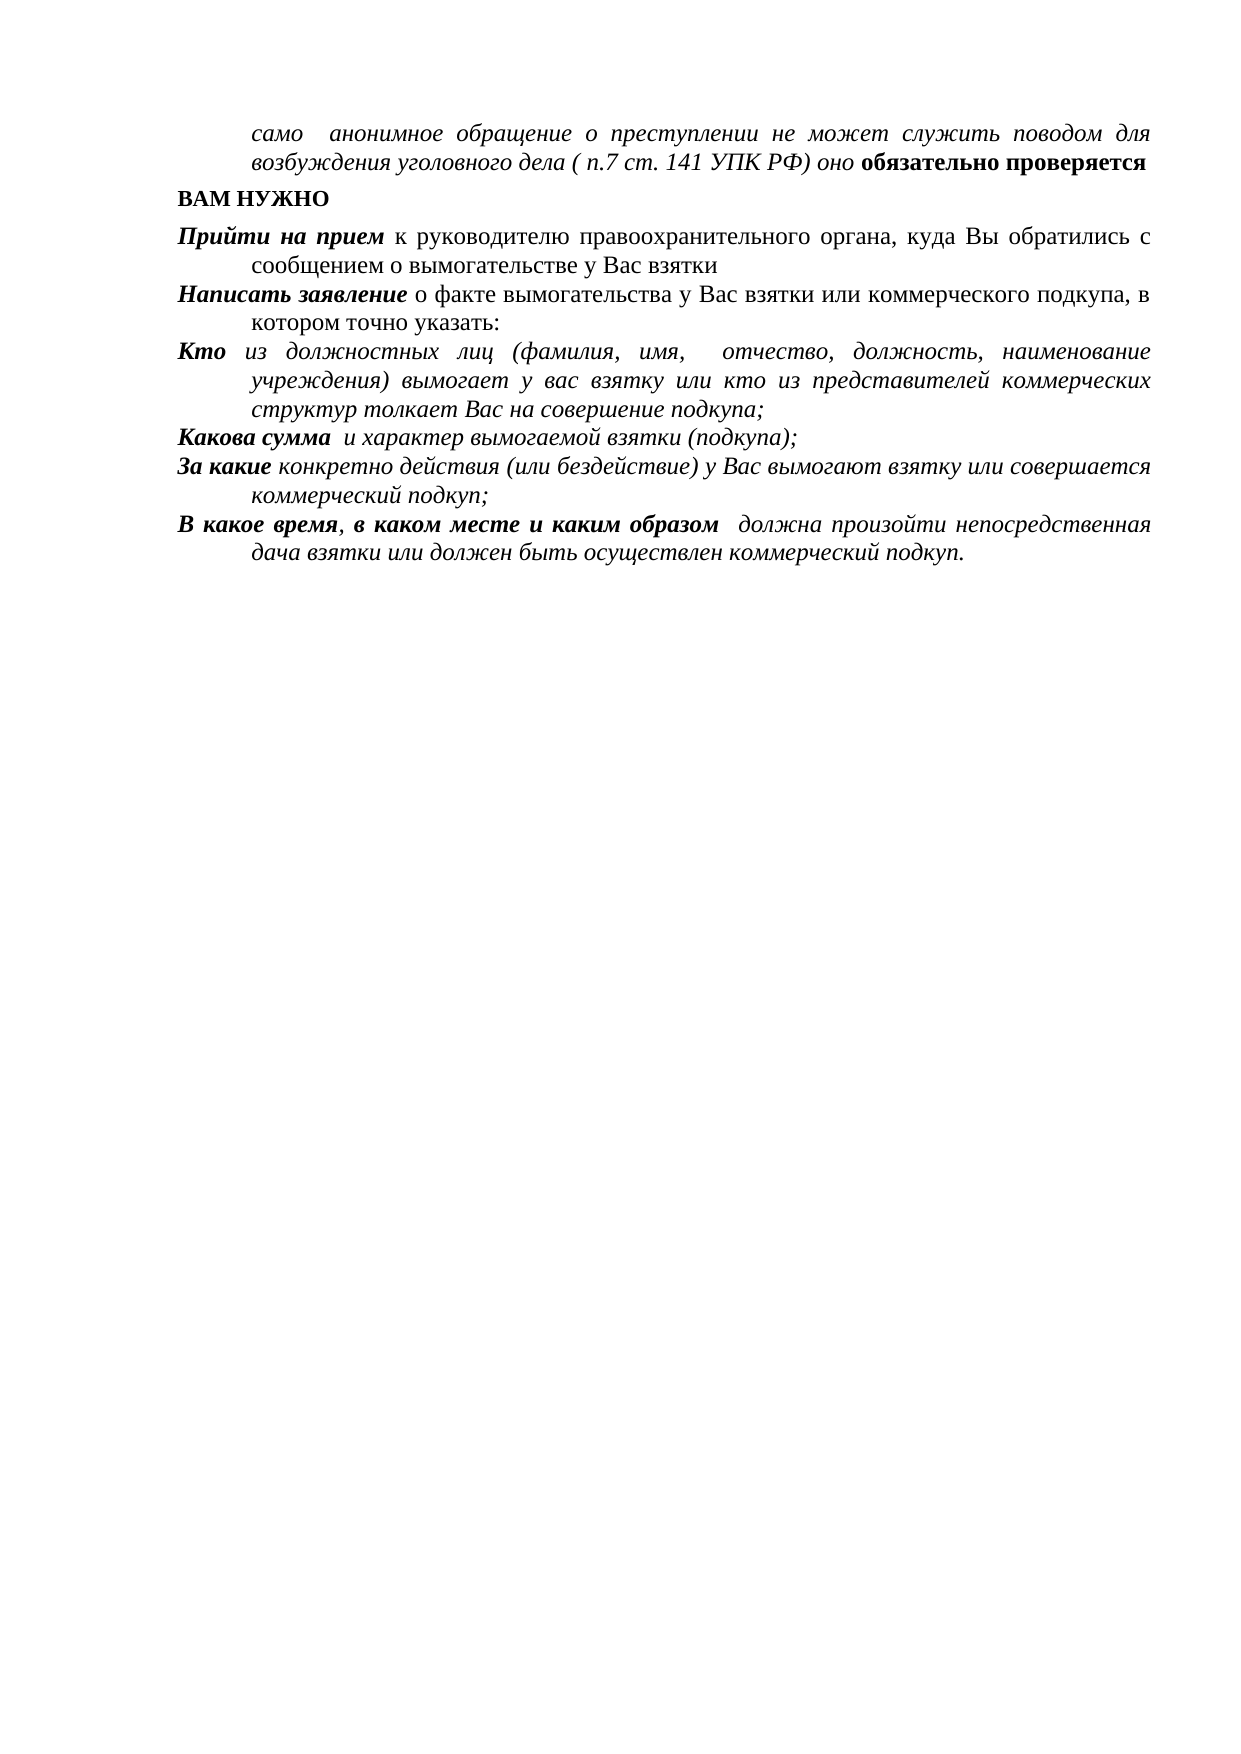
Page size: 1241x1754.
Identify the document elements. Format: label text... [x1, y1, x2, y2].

text ВАМ НУЖНО [177, 185, 1152, 212]
text Какова сумма и характер вымогаемой взятки (подкупа); [177, 422, 1152, 451]
text Написать заявление о факте вымогательства у Вас взятки или коммерческого подкупа, в котором точно указать: [177, 279, 1152, 336]
text Прийти на прием к руководителю правоохранительного органа, куда Вы обратились с сообщением о вымогательстве у Вас взятки [177, 221, 1152, 279]
text За какие конкретно действия (или бездействие) у Вас вымогают взятку или совершается коммерческий подкуп; [177, 451, 1152, 509]
text Кто из должностных лиц (фамилия, имя, отчество, должность, наименование учреждения) вымогает у вас взятку или кто из представителей коммерческих структур толкает Вас на совершение подкупа; [177, 336, 1152, 422]
text В какое время, в каком месте и каким образом должна произойти непосредственная дача взятки или должен быть осуществлен коммерческий подкуп. [177, 509, 1152, 566]
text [177, 118, 1152, 176]
